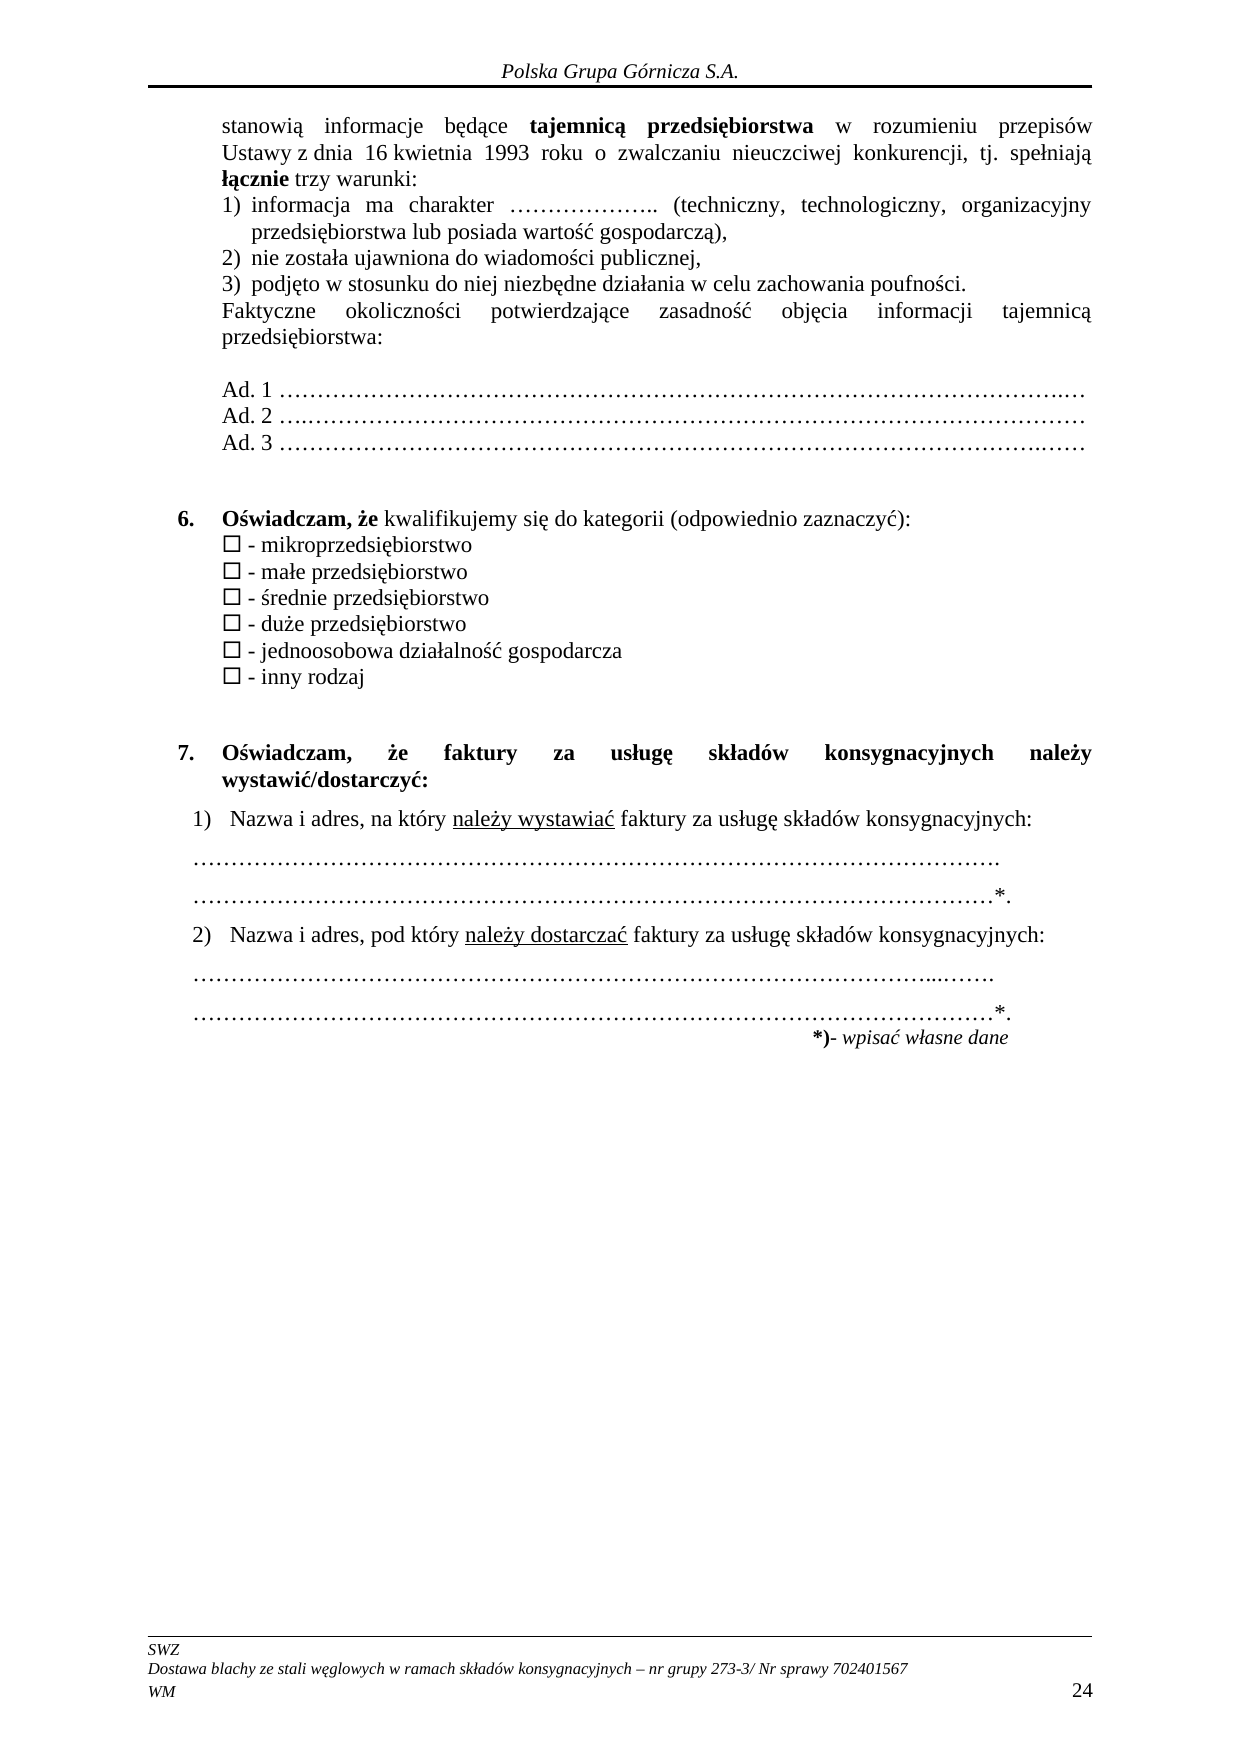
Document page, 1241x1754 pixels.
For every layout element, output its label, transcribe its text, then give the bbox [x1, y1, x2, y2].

text Faktyczne okoliczności potwierdzające zasadność objęcia informacji tajemnicą przedsiębiorstwa: [222, 297, 1092, 349]
list nie została ujawniona do wiadomości publicznej, [222, 244, 1092, 271]
text Ad. 3 ……………………………………………………………………………………….…… [222, 429, 1092, 455]
list Oświadczam, że faktury za usługę składów konsygnacyjnych należy wystawić/dostarczyć: [177, 739, 1092, 792]
text - małe przedsiębiorstwo [222, 558, 1092, 584]
text stanowią informacje będące tajemnicą przedsiębiorstwa w rozumieniu przepisów Ustawy z dnia 16 kwietnia 1993 roku o zwalczaniu nieuczciwej konkurencji, tj. spełniają łącznie trzy warunki: [222, 112, 1092, 191]
list podjęto w stosunku do niej niezbędne działania w celu zachowania poufności. [222, 271, 1092, 297]
text ……………………………………………………………………………………………*. [192, 882, 1092, 909]
text ……………………………………………………………………………………...……. [192, 960, 1092, 986]
text - mikroprzedsiębiorstwo [222, 531, 1092, 558]
text ……………………………………………………………………………………………. [148, 843, 1092, 870]
text - średnie przedsiębiorstwo [222, 584, 1092, 610]
text Ad. 2 ….………………………………………………………………………………………… [222, 402, 1092, 429]
list Oświadczam, że kwalifikujemy się do kategorii (odpowiednio zaznaczyć): [177, 505, 1092, 531]
text - inny rodzaj [222, 663, 1092, 689]
text *)- wpisać własne dane [812, 1025, 1092, 1049]
text ……………………………………………………………………………………………*. [192, 999, 1092, 1025]
text Ad. 1 ………………………………………………………………………………………….… [222, 376, 1092, 402]
list Nazwa i adres, pod który należy dostarczać faktury za usługę składów konsygnacyjnych: [192, 921, 1092, 948]
text - duże przedsiębiorstwo [222, 610, 1092, 637]
text - jednoosobowa działalność gospodarcza [222, 637, 1092, 663]
list Nazwa i adres, na który należy wystawiać faktury za usługę składów konsygnacyjnych: [192, 805, 1092, 831]
list informacja ma charakter ……………….. (techniczny, technologiczny, organizacyjny przedsiębiorstwa lub posiada wartość gospodarczą), [222, 191, 1092, 244]
